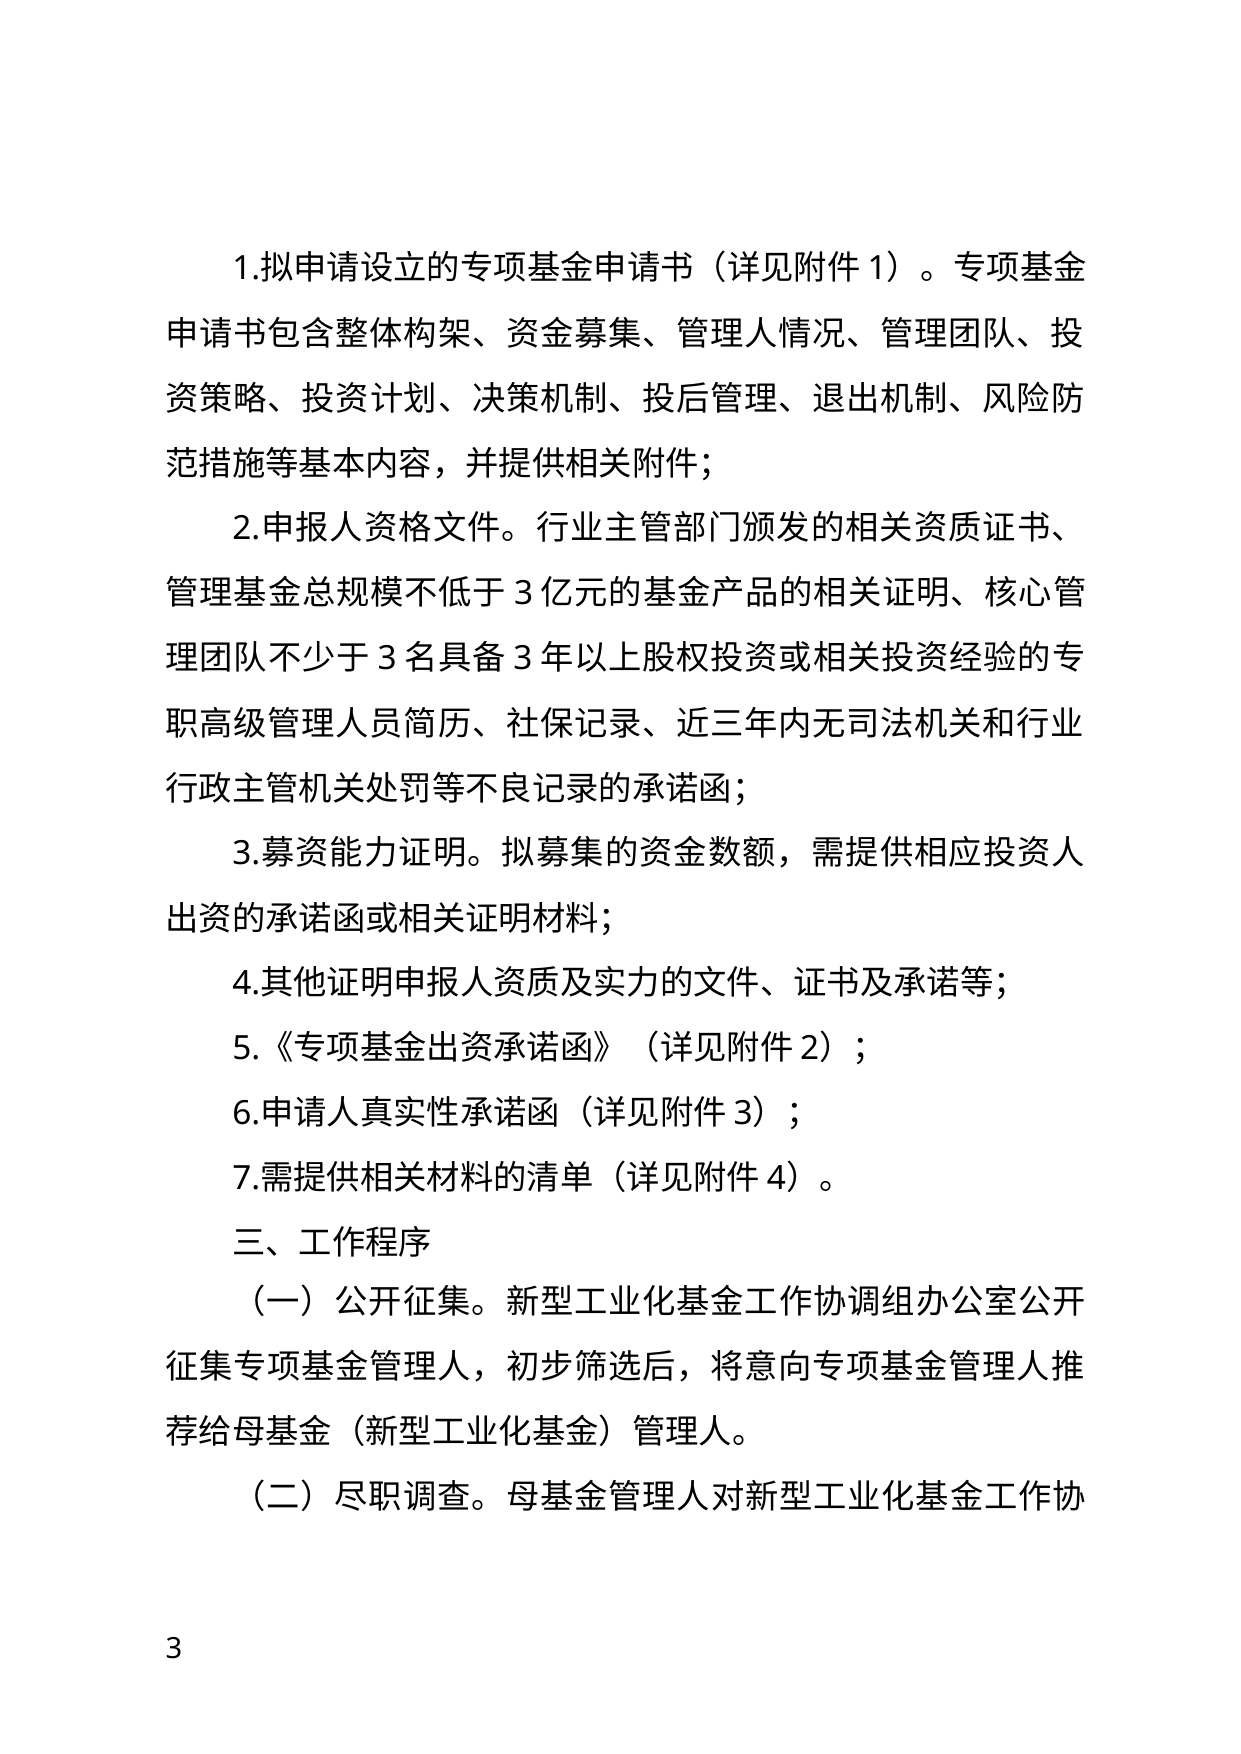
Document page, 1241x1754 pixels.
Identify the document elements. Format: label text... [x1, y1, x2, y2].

text （一）公开征集。新型工业化基金工作协调组办公室公开征集专项基金管理人，初步筛选后，将意向专项基金管理人推荐给母基金（新型工业化基金）管理人。 [165, 1266, 1087, 1340]
text 三、工作程序 [165, 1208, 1087, 1266]
list 3.募资能力证明。拟募集的资金数额，需提供相应投资人出资的承诺函或相关证明材料； [165, 818, 1087, 948]
list 1.拟申请设立的专项基金申请书（详见附件1）。专项基金申请书包含整体构架、资金募集、管理人情况、管理团队、投资策略、投资计划、决策机制、投后管理、退出机制、风险防范措施等基本内容，并提供相关附件； [165, 233, 1087, 493]
text 6.申请人真实性承诺函（详见附件3）； [165, 1078, 1087, 1143]
text （一）公开征集。新型工业化基金工作协调组办公室公开征集专项基金管理人，初步筛选后，将意向专项基金管理人推荐给母基金（新型工业化基金）管理人。 [165, 1388, 1087, 1461]
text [165, 1461, 1087, 1526]
list 7.需提供相关材料的清单（详见附件4）。 [165, 1143, 1087, 1208]
list 5.《专项基金出资承诺函》（详见附件2）； [165, 1013, 1087, 1078]
list 4.其他证明申报人资质及实力的文件、证书及承诺等； [165, 948, 1087, 1013]
list 2.申报人资格文件。行业主管部门颁发的相关资质证书、管理基金总规模不低于3亿元的基金产品的相关证明、核心管理团队不少于3名具备3年以上股权投资或相关投资经验的专职高级管理人员简历、社保记录、近三年内无司法机关和行业行政主管机关处罚等不良记录的承诺函； [165, 493, 1087, 818]
